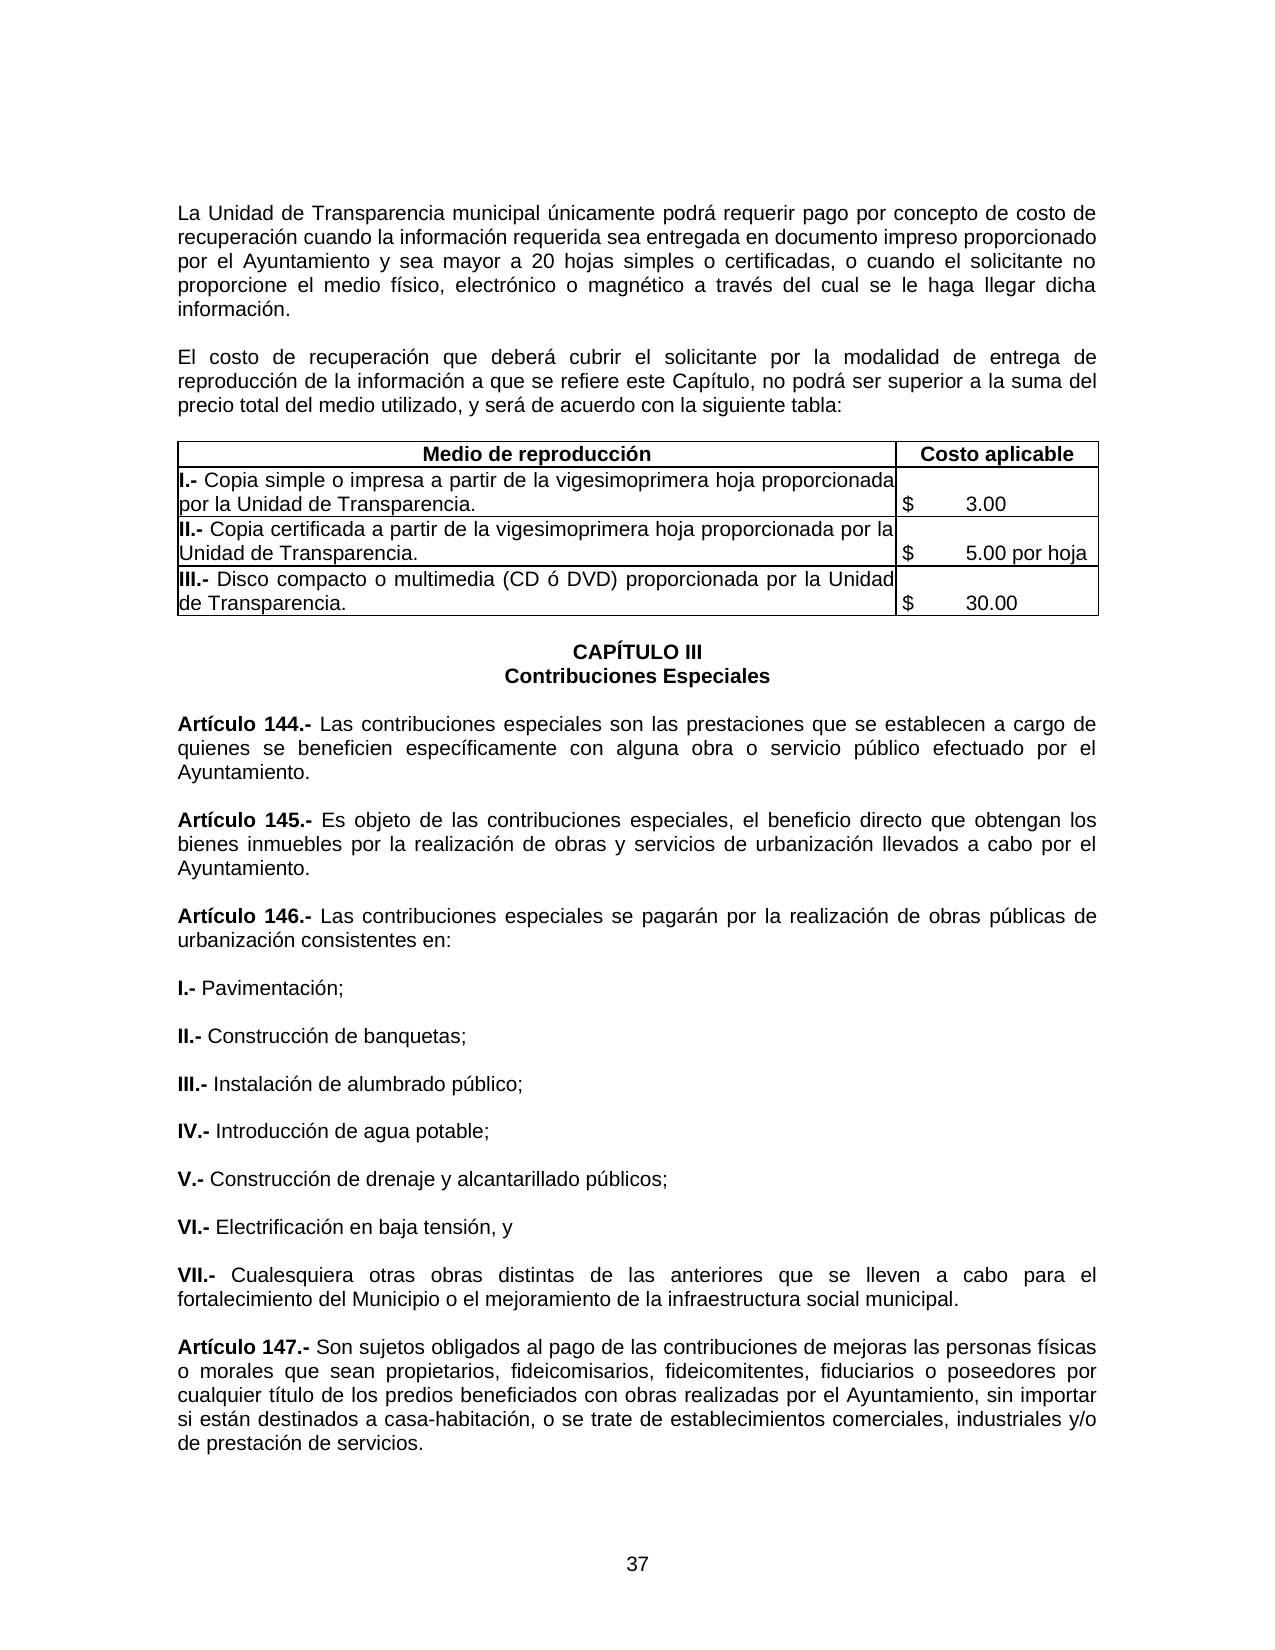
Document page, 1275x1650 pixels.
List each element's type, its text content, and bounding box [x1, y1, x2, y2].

text Contribuciones Especiales [177, 664, 1098, 688]
table_cell II.- Copia certificada a partir de la vigesimoprimera hoja proporcionada por la Unidad de Transparencia. [179, 517, 895, 565]
table_cell $ 5.00 por hoja [897, 517, 1098, 565]
text El costo de recuperación que deberá cubrir el solicitante por la modalidad de entrega de reproducción de la información a que se refiere este Capítulo, no podrá ser superior a la suma del precio total del medio utilizado, y será de acuerdo con la siguiente tabla: [177, 345, 1098, 417]
text VII.- Cualesquiera otras obras distintas de las anteriores que se lleven a cabo para el fortalecimiento del Municipio o el mejoramiento de la infraestructura social municipal. [177, 1263, 1098, 1311]
text VI.- Electrificación en baja tensión, y [177, 1215, 1098, 1239]
text Artículo 146.- Las contribuciones especiales se pagarán por la realización de obras públicas de urbanización consistentes en: [177, 904, 1098, 952]
text CAPÍTULO III [177, 640, 1098, 664]
table_header Costo aplicable [897, 442, 1098, 466]
text Artículo 147.- Son sujetos obligados al pago de las contribuciones de mejoras las personas físicas o morales que sean propietarios, fideicomisarios, fideicomitentes, fiduciarios o poseedores por cualquier título de los predios beneficiados con obras realizadas por el Ayuntamiento, sin importar si están destinados a casa-habitación, o se trate de establecimientos comerciales, industriales y/o de prestación de servicios. [177, 1335, 1098, 1455]
text III.- Instalación de alumbrado público; [177, 1071, 1098, 1095]
text Artículo 145.- Es objeto de las contribuciones especiales, el beneficio directo que obtengan los bienes inmuebles por la realización de obras y servicios de urbanización llevados a cabo por el Ayuntamiento. [177, 808, 1098, 880]
text V.- Construcción de drenaje y alcantarillado públicos; [177, 1167, 1098, 1191]
table_header Medio de reproducción [179, 442, 895, 466]
table_cell I.- Copia simple o impresa a partir de la vigesimoprimera hoja proporcionada por la Unidad de Transparencia. [179, 468, 895, 516]
text II.- Construcción de banquetas; [177, 1023, 1098, 1047]
text I.- Pavimentación; [177, 976, 1098, 999]
text La Unidad de Transparencia municipal únicamente podrá requerir pago por concepto de costo de recuperación cuando la información requerida sea entregada en documento impreso proporcionado por el Ayuntamiento y sea mayor a 20 hojas simples o certificadas, o cuando el solicitante no proporcione el medio físico, electrónico o magnético a través del cual se le haga llegar dicha información. [177, 201, 1098, 321]
table_cell $ 30.00 [897, 567, 1098, 615]
text Artículo 144.- Las contribuciones especiales son las prestaciones que se establecen a cargo de quienes se beneficien específicamente con alguna obra o servicio público efectuado por el Ayuntamiento. [177, 712, 1098, 784]
table_cell III.- Disco compacto o multimedia (CD ó DVD) proporcionada por la Unidad de Transparencia. [179, 567, 895, 615]
text IV.- Introducción de agua potable; [177, 1119, 1098, 1143]
table_cell $ 3.00 [897, 468, 1098, 516]
